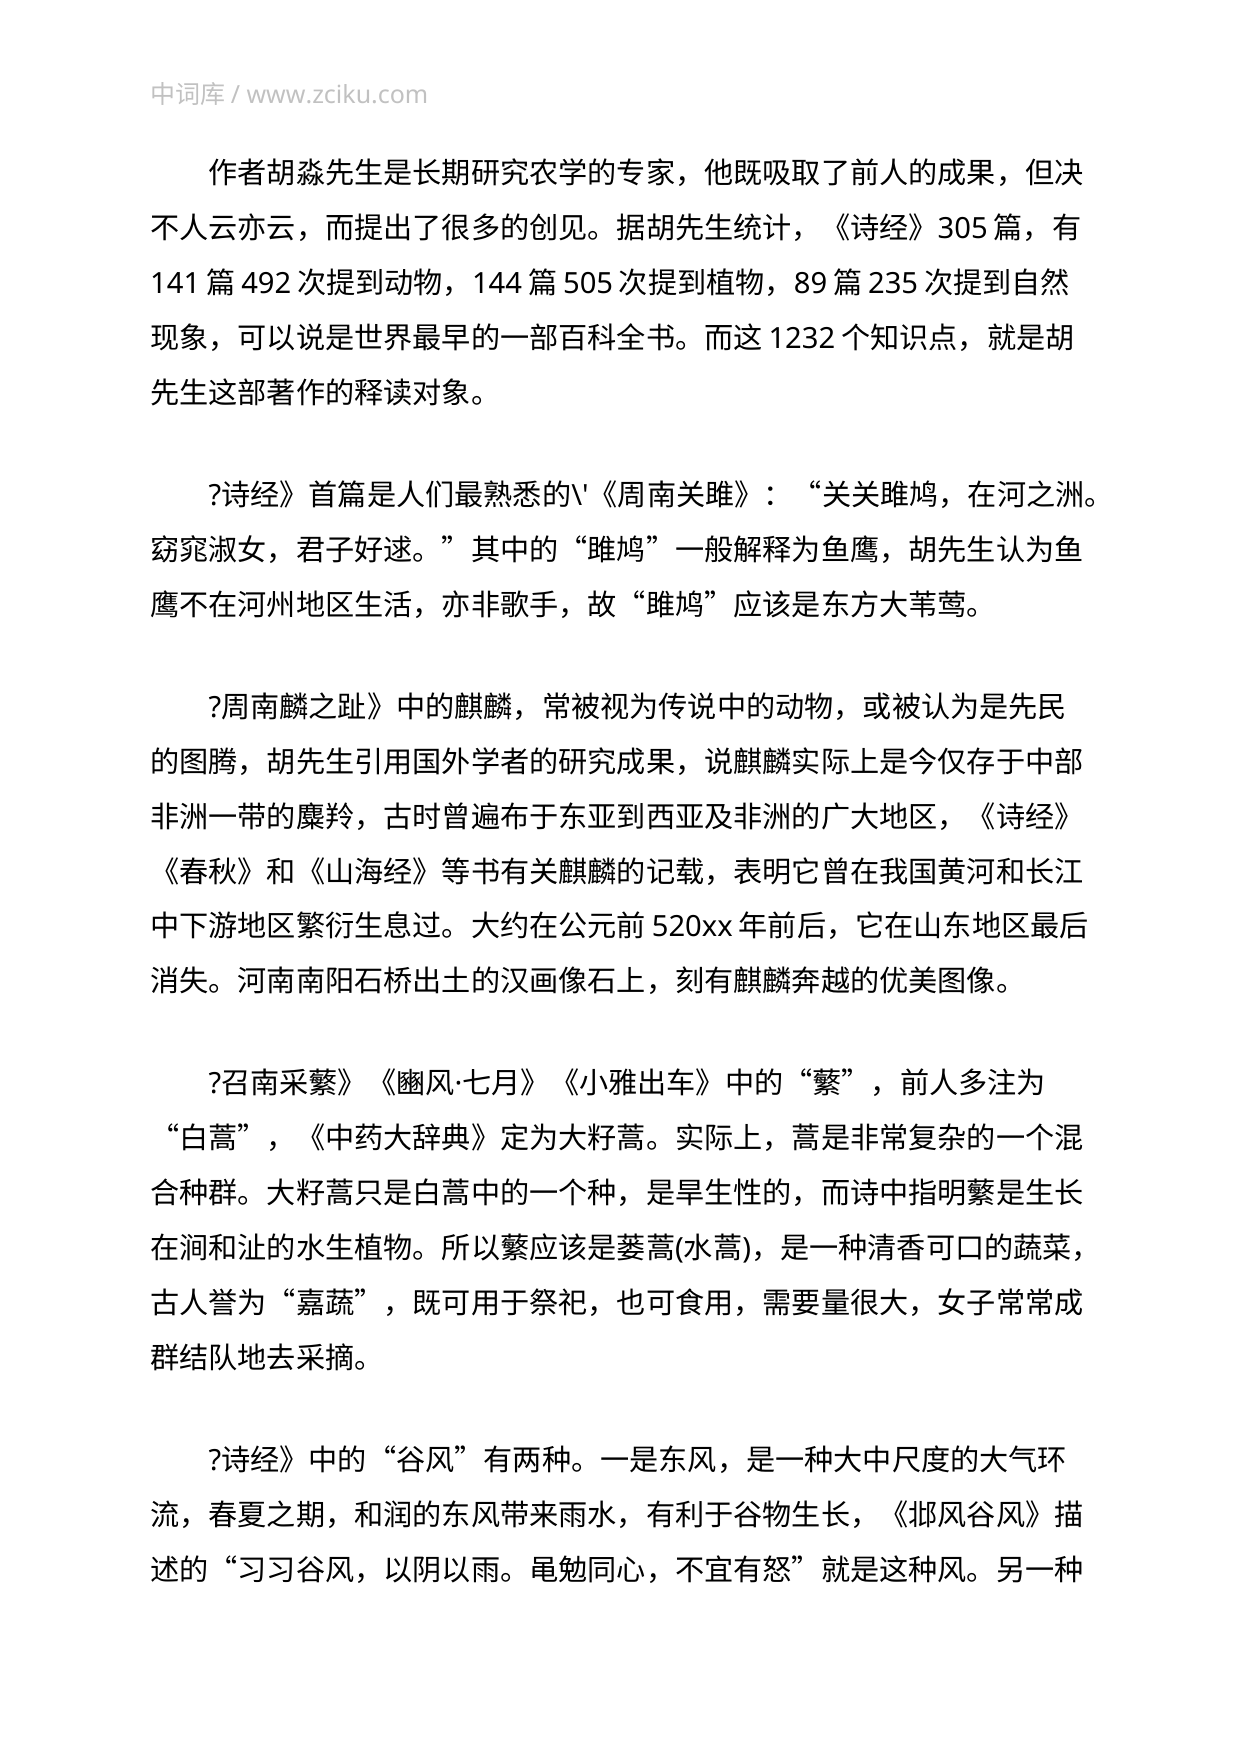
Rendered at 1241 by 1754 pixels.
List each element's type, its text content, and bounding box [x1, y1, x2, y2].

text ?召南采蘩》《豳风·七月》《小雅出车》中的“蘩”，前人多注为“白蒿”，《中药大辞典》定为大籽蒿。实际上，蒿是非常复杂的一个混合种群。大籽蒿只是白蒿中的一个种，是旱生性的，而诗中指明蘩是生长在涧和沚的水生植物。所以蘩应该是蒌蒿(水蒿)，是一种清香可口的蔬菜，古人誉为“嘉蔬”，既可用于祭祀，也可食用，需要量很大，女子常常成群结队地去采摘。 [150, 1060, 1090, 1377]
text ?周南麟之趾》中的麒麟，常被视为传说中的动物，或被认为是先民的图腾，胡先生引用国外学者的研究成果，说麒麟实际上是今仅存于中部非洲一带的麋羚，古时曾遍布于东亚到西亚及非洲的广大地区，《诗经》《春秋》和《山海经》等书有关麒麟的记载，表明它曾在我国黄河和长江中下游地区繁衍生息过。大约在公元前520xx年前后，它在山东地区最后消失。河南南阳石桥出土的汉画像石上，刻有麒麟奔越的优美图像。 [150, 683, 1090, 1000]
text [150, 1436, 1090, 1588]
text ?诗经》首篇是人们最熟悉的\'《周南关雎》：“关关雎鸠，在河之洲。窈窕淑女，君子好逑。”其中的“雎鸠”一般解释为鱼鹰，胡先生认为鱼鹰不在河州地区生活，亦非歌手，故“雎鸠”应该是东方大苇莺。 [150, 472, 1090, 624]
text 作者胡淼先生是长期研究农学的专家，他既吸取了前人的成果，但决不人云亦云，而提出了很多的创见。据胡先生统计，《诗经》305篇，有141篇492次提到动物，144篇505次提到植物，89篇235次提到自然现象，可以说是世界最早的一部百科全书。而这1232个知识点，就是胡先生这部著作的释读对象。 [150, 150, 1090, 412]
